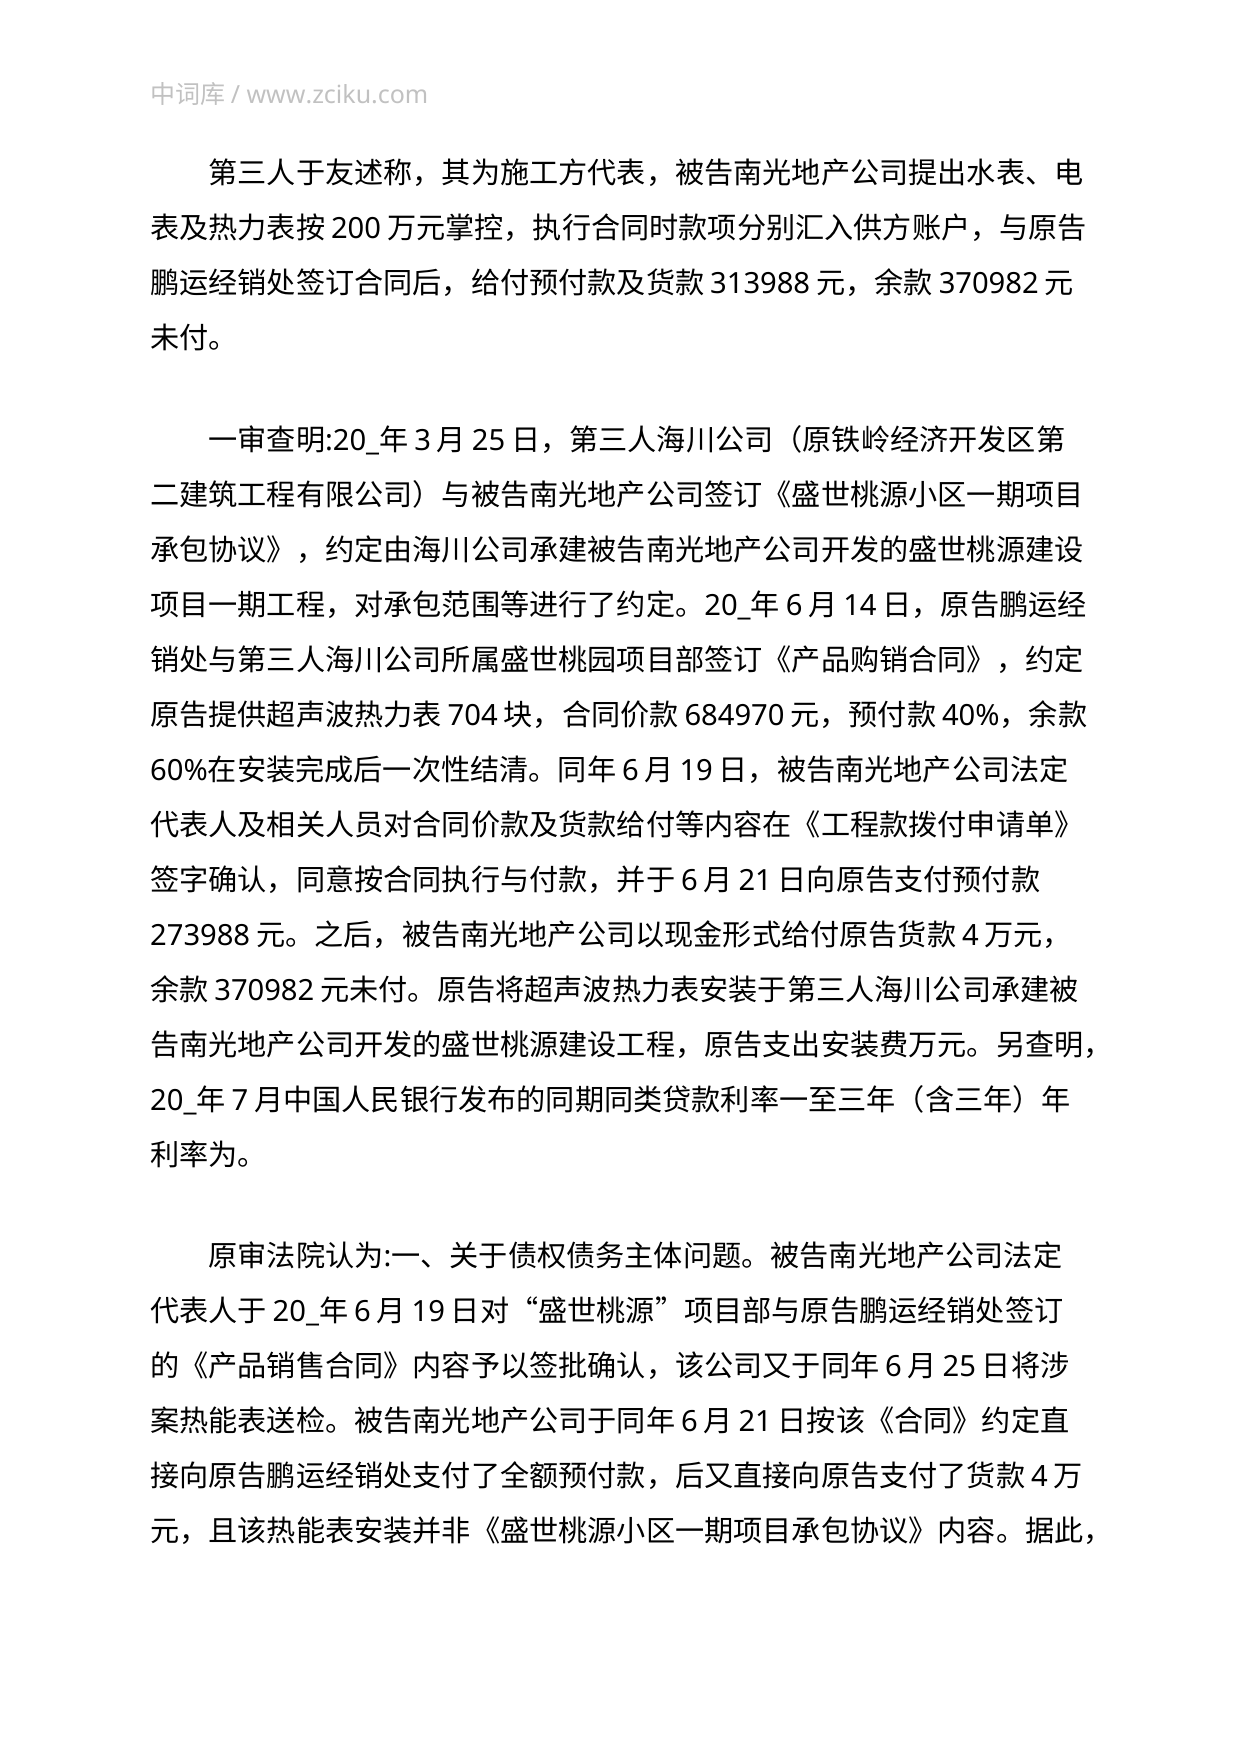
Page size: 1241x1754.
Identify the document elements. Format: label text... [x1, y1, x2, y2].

text 第三人于友述称，其为施工方代表，被告南光地产公司提出水表、电表及热力表按200万元掌控，执行合同时款项分别汇入供方账户，与原告鹏运经销处签订合同后，给付预付款及货款313988元，余款370982元未付。 [150, 150, 1090, 357]
text 一审查明:20_年3月25日，第三人海川公司（原铁岭经济开发区第二建筑工程有限公司）与被告南光地产公司签订《盛世桃源小区一期项目承包协议》，约定由海川公司承建被告南光地产公司开发的盛世桃源建设项目一期工程，对承包范围等进行了约定。20_年6月14日，原告鹏运经销处与第三人海川公司所属盛世桃园项目部签订《产品购销合同》，约定原告提供超声波热力表704块，合同价款684970元，预付款40%，余款60%在安装完成后一次性结清。同年6月19日，被告南光地产公司法定代表人及相关人员对合同价款及货款给付等内容在《工程款拨付申请单》签字确认，同意按合同执行与付款，并于6月21日向原告支付预付款273988元。之后，被告南光地产公司以现金形式给付原告货款4万元，余款370982元未付。原告将超声波热力表安装于第三人海川公司承建被告南光地产公司开发的盛世桃源建设工程，原告支出安装费万元。另查明，20_年7月中国人民银行发布的同期同类贷款利率一至三年（含三年）年利率为。 [150, 417, 1090, 1173]
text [150, 1233, 1090, 1550]
